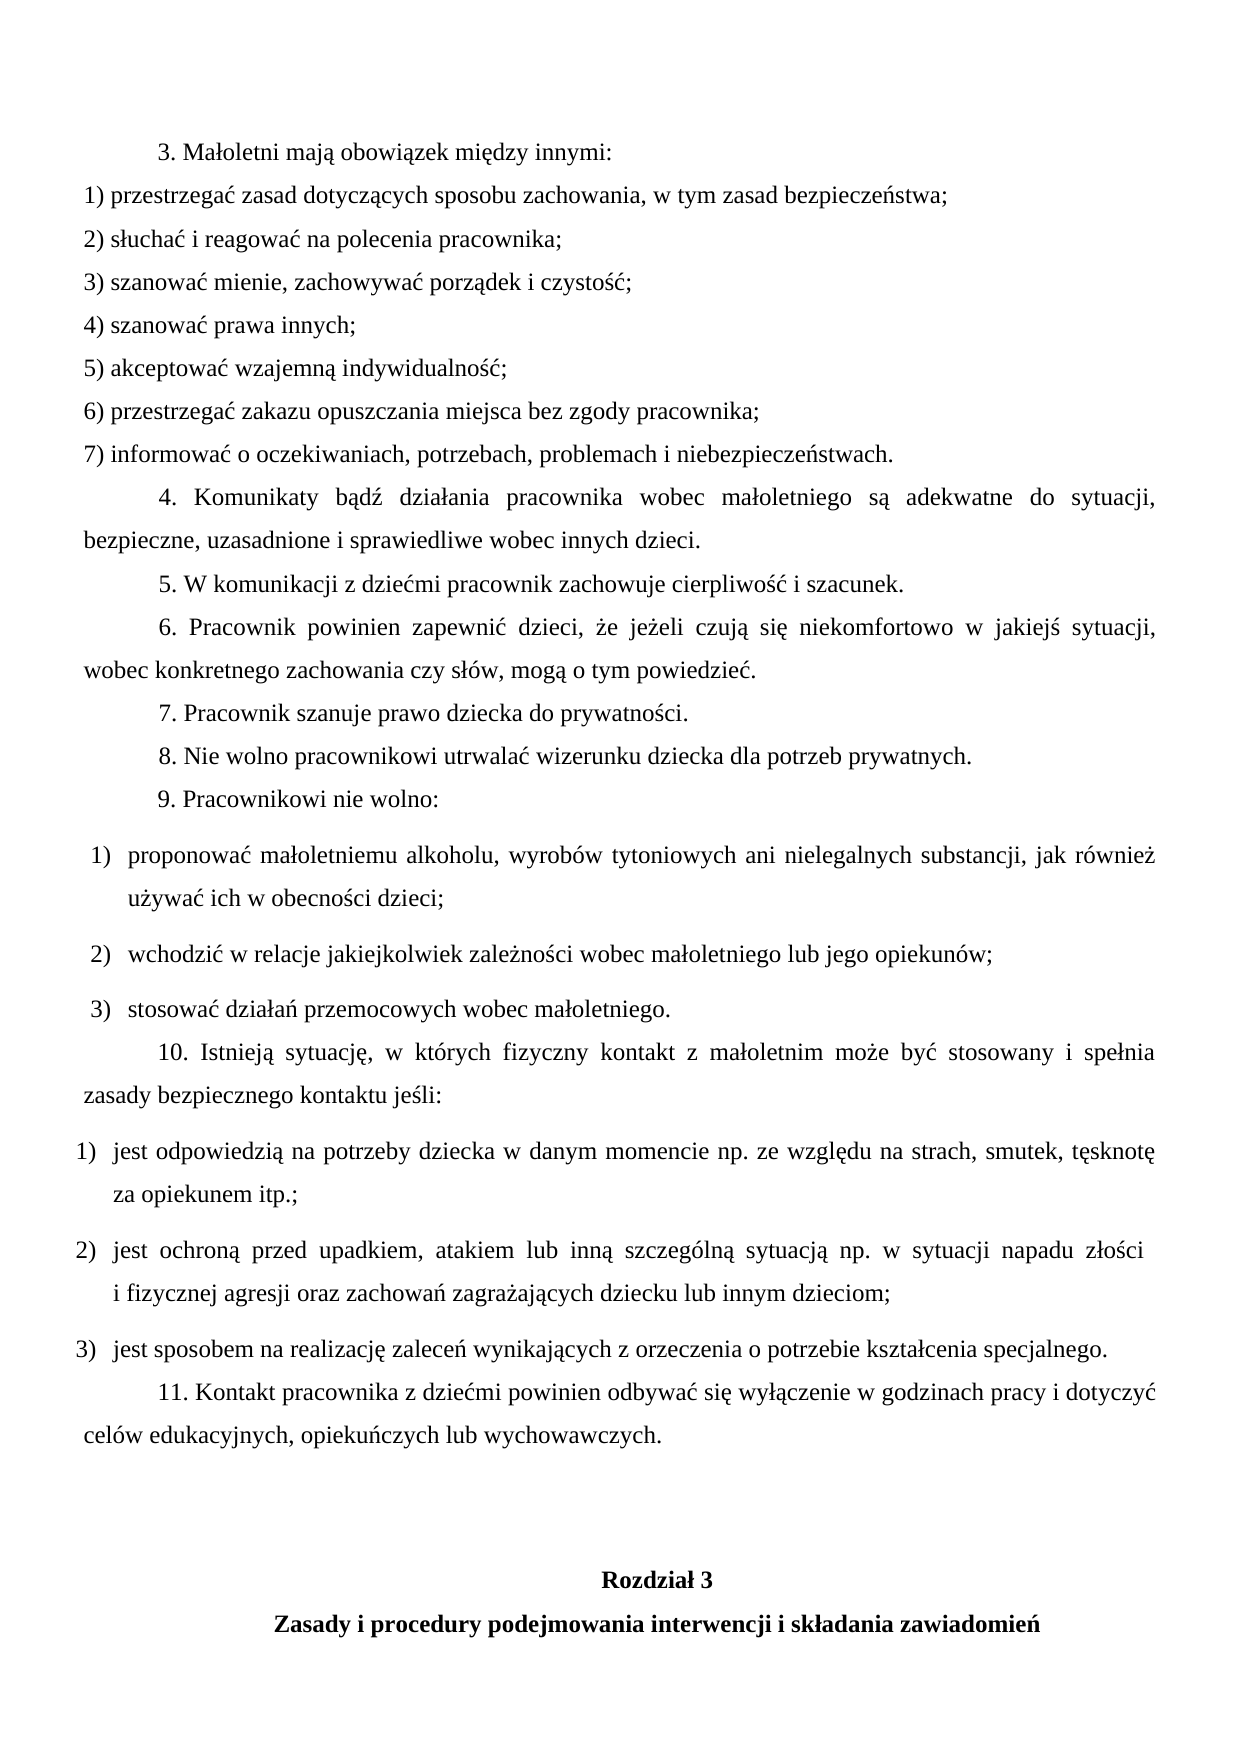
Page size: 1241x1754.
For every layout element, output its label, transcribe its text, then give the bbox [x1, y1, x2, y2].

text 9. Pracownikowi nie wolno: [83, 784, 1157, 813]
text Rozdział 3 [83, 1566, 1157, 1594]
list jest sposobem na realizację zaleceń wynikających z orzeczenia o potrzebie kształcenia specjalnego. [75, 1334, 1157, 1362]
text 4. Komunikaty bądź działania pracownika wobec małoletniego są adekwatne do sytuacji, bezpieczne, uzasadnione i sprawiedliwe wobec innych dzieci. [83, 482, 1157, 554]
text 7. Pracownik szanuje prawo dziecka do prywatności. [83, 698, 1157, 727]
text 6) przestrzegać zakazu opuszczania miejsca bez zgody pracownika; [83, 396, 1157, 425]
text 3) szanować mienie, zachowywać porządek i czystość; [83, 267, 1157, 296]
text 10. Istnieją sytuację, w których fizyczny kontakt z małoletnim może być stosowany i spełnia zasady bezpiecznego kontaktu jeśli: [83, 1037, 1157, 1109]
text 7) informować o oczekiwaniach, potrzebach, problemach i niebezpieczeństwach. [83, 439, 1157, 468]
list jest odpowiedzią na potrzeby dziecka w danym momencie np. ze względu na strach, smutek, tęsknotę za opiekunem itp.; [75, 1136, 1157, 1208]
text 5) akceptować wzajemną indywidualność; [83, 353, 1157, 382]
text 4) szanować prawa innych; [83, 310, 1157, 339]
text 11. Kontakt pracownika z dziećmi powinien odbywać się wyłączenie w godzinach pracy i dotyczyć celów edukacyjnych, opiekuńczych lub wychowawczych. [83, 1377, 1157, 1449]
list wchodzić w relacje jakiejkolwiek zależności wobec małoletniego lub jego opiekunów; [90, 939, 1157, 967]
text 3. Małoletni mają obowiązek między innymi: [83, 137, 1157, 166]
list proponować małoletniemu alkoholu, wyrobów tytoniowych ani nielegalnych substancji, jak również używać ich w obecności dzieci; [90, 840, 1157, 912]
text 1) przestrzegać zasad dotyczących sposobu zachowania, w tym zasad bezpieczeństwa; [83, 181, 1157, 209]
list jest ochroną przed upadkiem, atakiem lub inną szczególną sytuacją np. w sytuacji napadu złości i fizycznej agresji oraz zachowań zagrażających dziecku lub innym dzieciom; [75, 1235, 1157, 1307]
text 5. W komunikacji z dziećmi pracownik zachowuje cierpliwość i szacunek. [83, 569, 1157, 597]
text 8. Nie wolno pracownikowi utrwalać wizerunku dziecka dla potrzeb prywatnych. [83, 741, 1157, 770]
text 2) słuchać i reagować na polecenia pracownika; [83, 224, 1157, 252]
text Zasady i procedury podejmowania interwencji i składania zawiadomień [83, 1609, 1157, 1637]
list stosować działań przemocowych wobec małoletniego. [90, 994, 1157, 1023]
text 6. Pracownik powinien zapewnić dzieci, że jeżeli czują się niekomfortowo w jakiejś sytuacji, wobec konkretnego zachowania czy słów, mogą o tym powiedzieć. [83, 612, 1157, 684]
